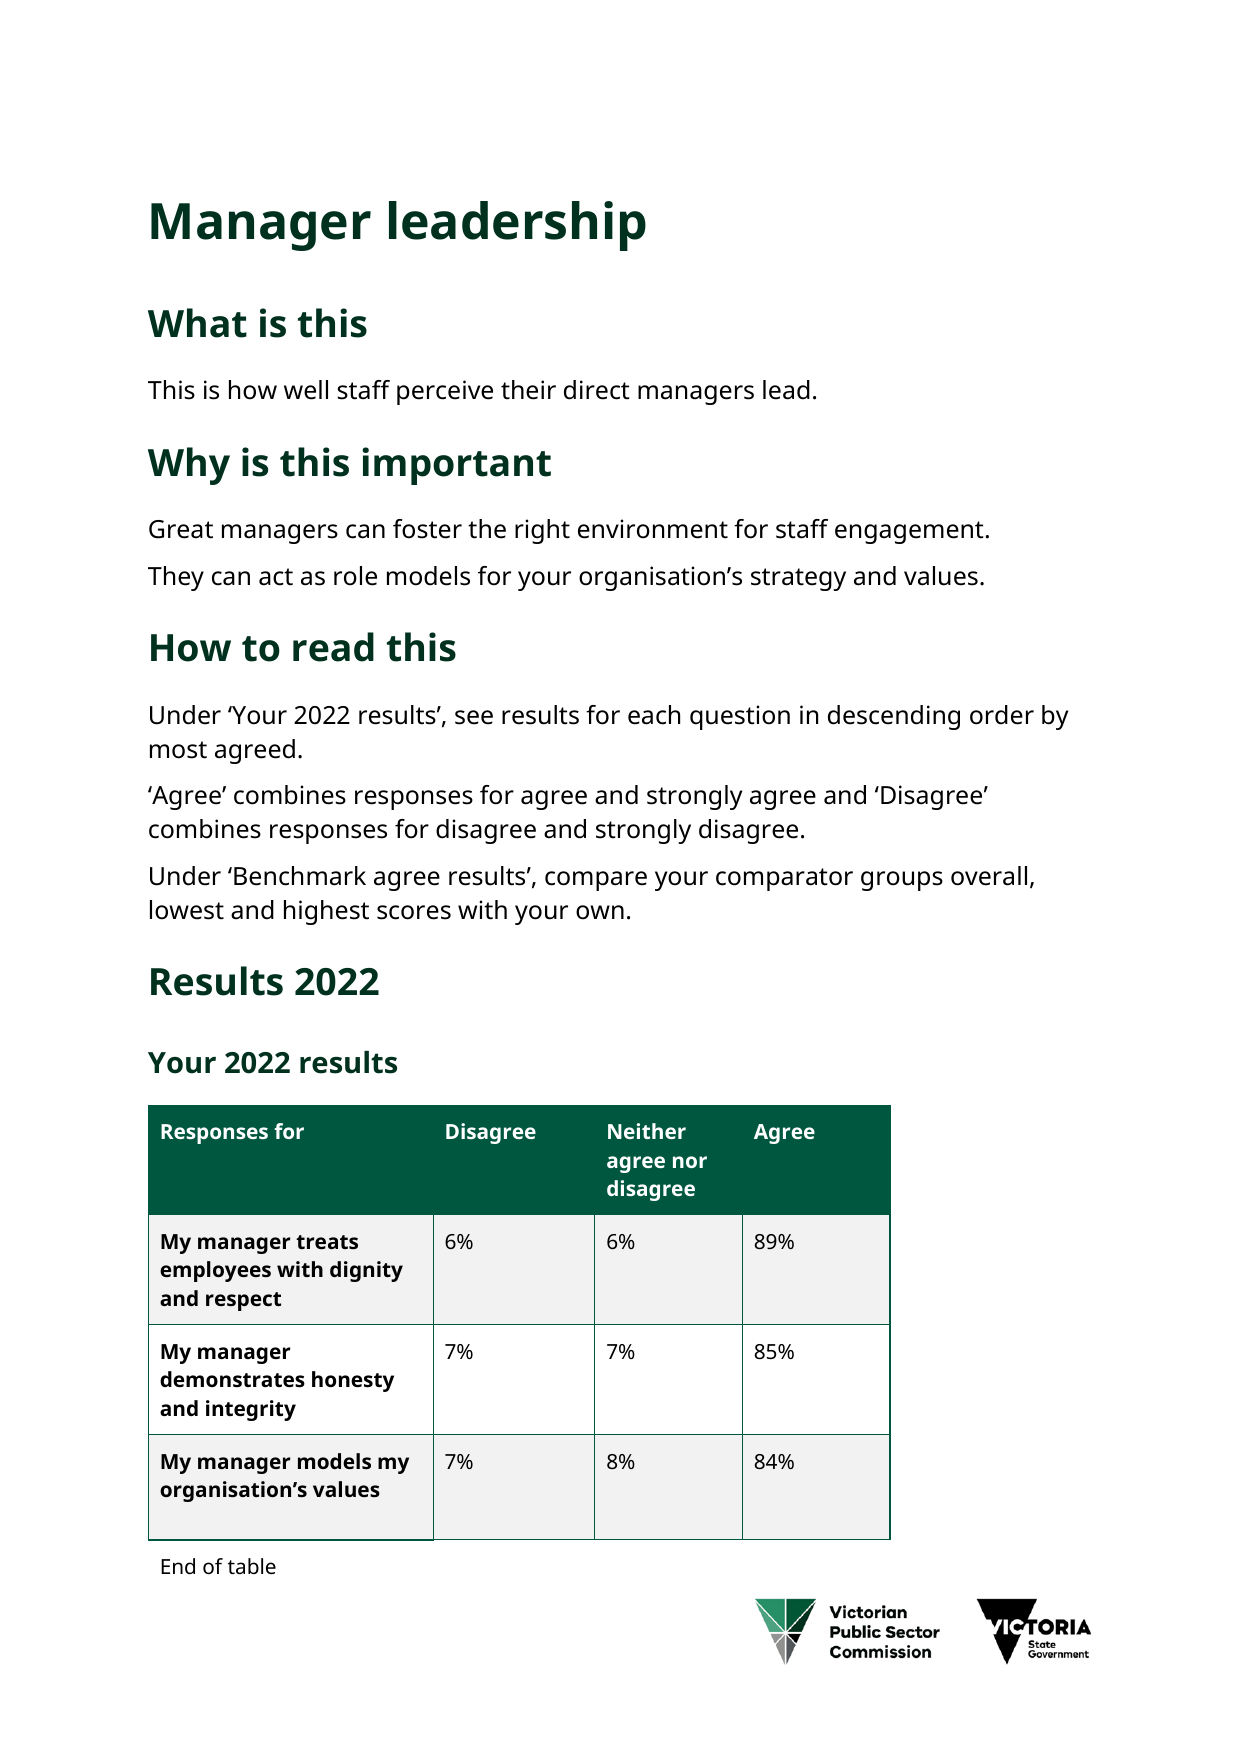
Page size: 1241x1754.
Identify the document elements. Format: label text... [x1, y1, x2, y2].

subtitle What is this [148, 297, 1092, 348]
text They can act as role models for your organisation’s strategy and values. [148, 558, 1092, 592]
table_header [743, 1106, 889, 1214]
subtitle Results 2022 [148, 956, 1092, 1007]
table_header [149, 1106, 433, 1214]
subtitle How to read this [148, 622, 1092, 673]
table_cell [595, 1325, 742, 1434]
picture [754, 1598, 1093, 1666]
text Great managers can foster the right environment for staff engagement. [148, 512, 1092, 546]
subtitle Manager leadership [148, 186, 1092, 254]
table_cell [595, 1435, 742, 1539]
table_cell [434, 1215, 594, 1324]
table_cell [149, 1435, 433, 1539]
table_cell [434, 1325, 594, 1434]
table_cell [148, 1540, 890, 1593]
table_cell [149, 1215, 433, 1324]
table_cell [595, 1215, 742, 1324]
text ‘Agree’ combines responses for agree and strongly agree and ‘Disagree’ combines responses for disagree and strongly disagree. [148, 778, 1092, 846]
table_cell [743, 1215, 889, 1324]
subtitle Why is this important [148, 436, 1092, 487]
text Under ‘Your 2022 results’, see results for each question in descending order by most agreed. [148, 697, 1092, 766]
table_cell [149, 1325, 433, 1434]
subtitle Your 2022 results [148, 1042, 1092, 1082]
text This is how well staff perceive their direct managers lead. [148, 373, 1092, 407]
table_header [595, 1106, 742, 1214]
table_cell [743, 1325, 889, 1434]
text Under ‘Benchmark agree results’, compare your comparator groups overall, lowest and highest scores with your own. [148, 858, 1092, 927]
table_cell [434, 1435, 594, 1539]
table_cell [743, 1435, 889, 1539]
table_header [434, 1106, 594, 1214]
